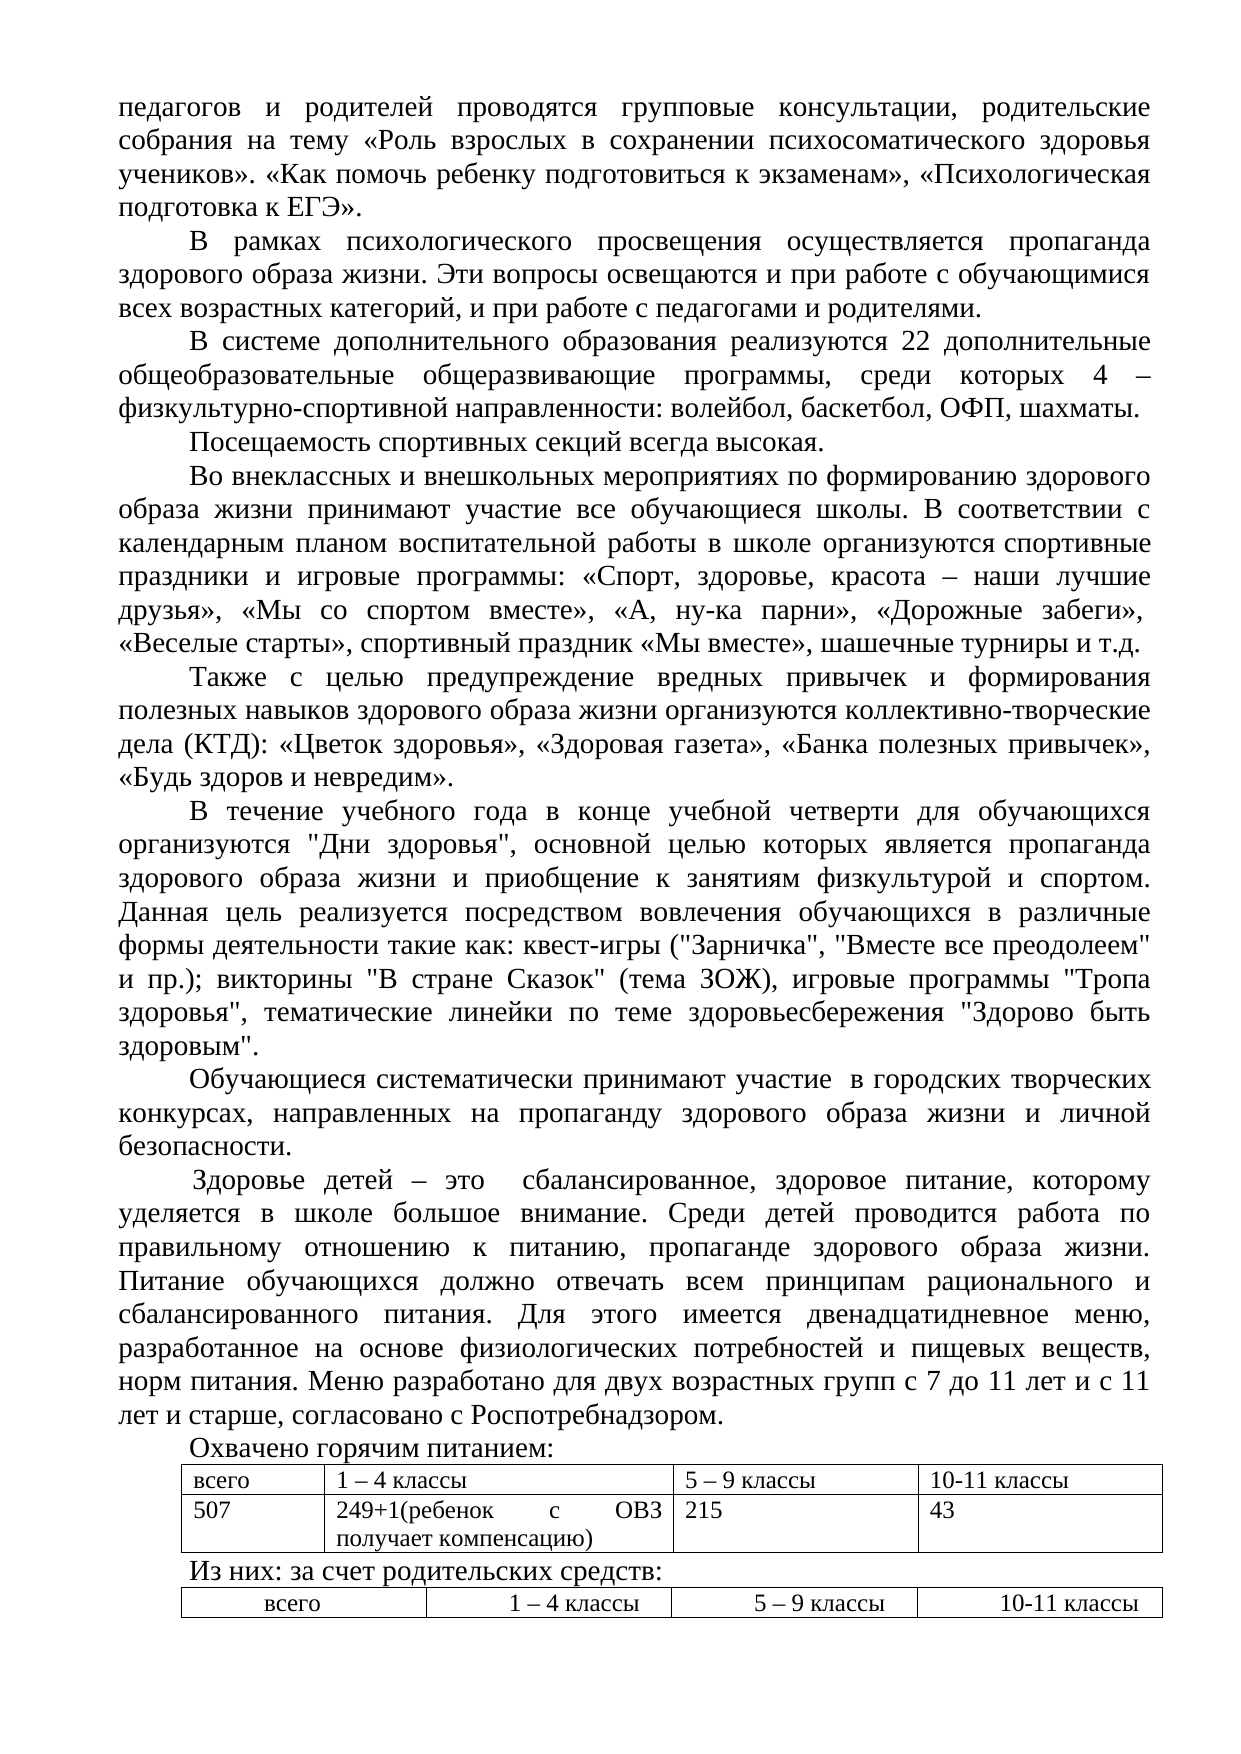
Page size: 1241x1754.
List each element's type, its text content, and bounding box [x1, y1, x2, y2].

text В рамках психологического просвещения осуществляется пропаганда здорового образа жизни. Эти вопросы освещаются и при работе с обучающимися всех возрастных категорий, и при работе с педагогами и родителями. [118, 223, 1152, 323]
text Также с целью предупреждение вредных привычек и формирования полезных навыков здорового образа жизни организуются коллективно-творческие дела (КТД): «Цветок здоровья», «Здоровая газета», «Банка полезных привычек», «Будь здоров и невредим». [118, 659, 1152, 793]
table_cell 215 [674, 1495, 918, 1552]
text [118, 89, 1152, 223]
text Охвачено горячим питанием: [118, 1430, 1152, 1464]
text В течение учебного года в конце учебной четверти для обучающихся организуются "Дни здоровья", основной целью которых является пропаганда здорового образа жизни и приобщение к занятиям физкультурой и спортом. Данная цель реализуется посредством вовлечения обучающихся в различные формы деятельности такие как: квест-игры ("Зарничка", "Вместе все преодолеем" и пр.); викторины "В стране Сказок" (тема ЗОЖ), игровые программы "Тропа здоровья", тематические линейки по теме здоровьесбережения "Здорово быть здоровым". [118, 793, 1152, 1061]
text Посещаемость спортивных секций всегда высокая. [118, 424, 1152, 458]
table_cell 249+1(ребенок с ОВЗ получает компенсацию) [325, 1495, 673, 1552]
table_header 5 – 9 классы [674, 1465, 918, 1494]
text Из них: за счет родительских средств: [118, 1553, 1152, 1587]
table_header всего [182, 1588, 426, 1617]
table_cell 43 [919, 1495, 1162, 1552]
table_header 5 – 9 классы [672, 1588, 917, 1617]
table_header 10-11 классы [918, 1588, 1162, 1617]
text В системе дополнительного образования реализуются 22 дополнительные общеобразовательные общеразвивающие программы, среди которых 4 – физкультурно-спортивной направленности: волейбол, баскетбол, ОФП, шахматы. [118, 323, 1152, 424]
table_header 1 – 4 классы [427, 1588, 671, 1617]
text Обучающиеся систематически принимают участие в городских творческих конкурсах, направленных на пропаганду здорового образа жизни и личной безопасности. [118, 1061, 1152, 1162]
text Здоровье детей – это сбалансированное, здоровое питание, которому уделяется в школе большое внимание. Среди детей проводится работа по правильному отношению к питанию, пропаганде здорового образа жизни. Питание обучающихся должно отвечать всем принципам рационального и сбалансированного питания. Для этого имеется двенадцатидневное меню, разработанное на основе физиологических потребностей и пищевых веществ, норм питания. Меню разработано для двух возрастных групп с 7 до 11 лет и с 11 лет и старше, согласовано с Роспотребнадзором. [118, 1162, 1152, 1430]
table_header 10-11 классы [919, 1465, 1162, 1494]
table_header всего [182, 1465, 324, 1494]
text Во внеклассных и внешкольных мероприятиях по формированию здорового образа жизни принимают участие все обучающиеся школы. В соответствии с календарным планом воспитательной работы в школе организуются спортивные праздники и игровые программы: «Спорт, здоровье, красота – наши лучшие друзья», «Мы со спортом вместе», «А, ну-ка парни», «Дорожные забеги», «Веселые старты», спортивный праздник «Мы вместе», шашечные турниры и т.д. [118, 458, 1152, 659]
table_cell 507 [182, 1495, 324, 1552]
table_header 1 – 4 классы [325, 1465, 673, 1494]
